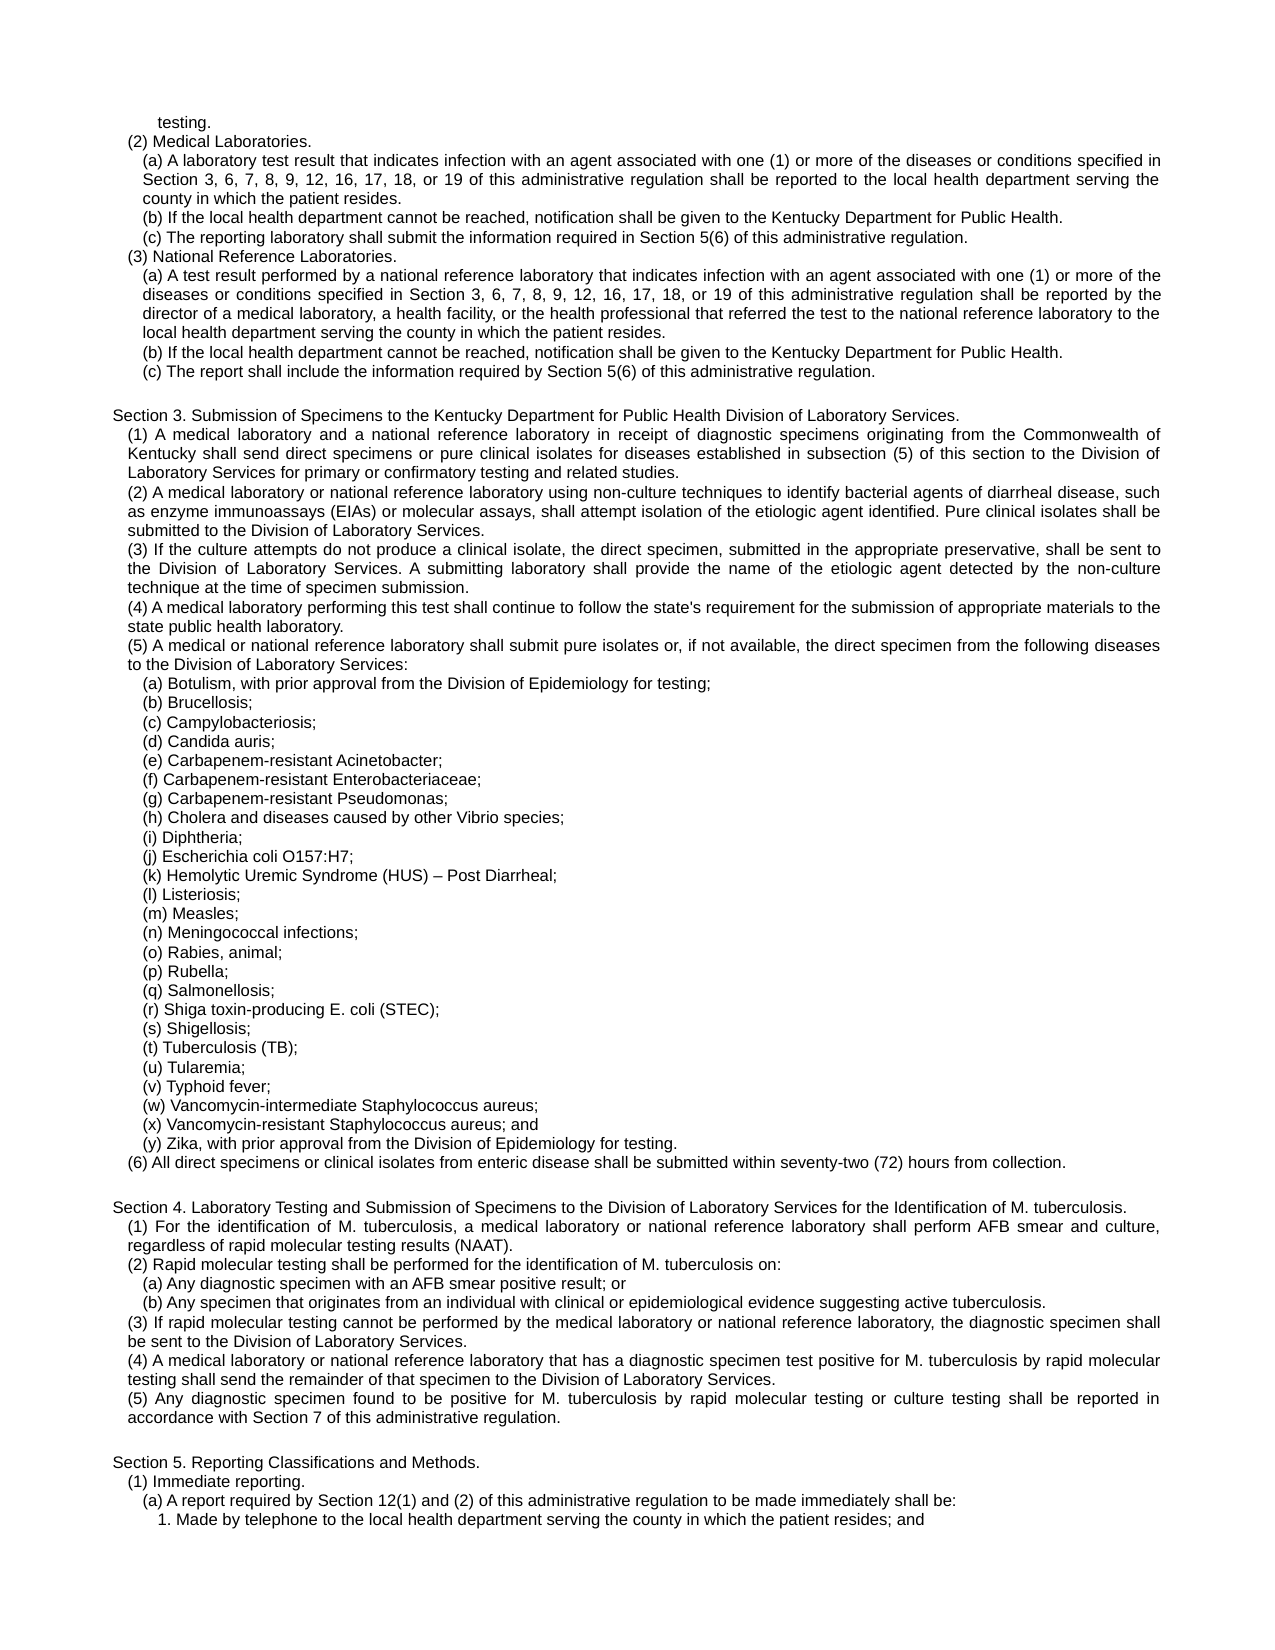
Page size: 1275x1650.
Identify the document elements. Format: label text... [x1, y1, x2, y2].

text Section 3. Submission of Specimens to the Kentucky Department for Public Health Division of Laboratory Services. [112, 406, 1162, 425]
text (b) If the local health department cannot be reached, notification shall be given to the Kentucky Department for Public Health. [142, 208, 1162, 227]
text (o) Rabies, animal; [142, 942, 1162, 962]
text (2) A medical laboratory or national reference laboratory using non-culture techniques to identify bacterial agents of diarrheal disease, such as enzyme immunoassays (EIAs) or molecular assays, shall attempt isolation of the etiologic agent identified. Pure clinical isolates shall be submitted to the Division of Laboratory Services. [127, 482, 1162, 540]
text (a) A laboratory test result that indicates infection with an agent associated with one (1) or more of the diseases or conditions specified in Section 3, 6, 7, 8, 9, 12, 16, 17, 18, or 19 of this administrative regulation shall be reported to the local health department serving the county in which the patient resides. [142, 151, 1162, 208]
text (2) Rapid molecular testing shall be performed for the identification of M. tuberculosis on: [127, 1255, 1162, 1274]
text (n) Meningococcal infections; [142, 923, 1162, 942]
text (1) Immediate reporting. [127, 1472, 1162, 1491]
text (w) Vancomycin-intermediate Staphylococcus aureus; [142, 1096, 1162, 1115]
text (u) Tularemia; [142, 1057, 1162, 1077]
text (m) Measles; [142, 904, 1162, 923]
text (x) Vancomycin-resistant Staphylococcus aureus; and [142, 1115, 1162, 1134]
text (h) Cholera and diseases caused by other Vibrio species; [142, 808, 1162, 827]
text (v) Typhoid fever; [142, 1077, 1162, 1096]
text (3) If rapid molecular testing cannot be performed by the medical laboratory or national reference laboratory, the diagnostic specimen shall be sent to the Division of Laboratory Services. [127, 1312, 1162, 1351]
text (c) The reporting laboratory shall submit the information required in Section 5(6) of this administrative regulation. [142, 227, 1162, 247]
text (3) If the culture attempts do not produce a clinical isolate, the direct specimen, submitted in the appropriate preservative, shall be sent to the Division of Laboratory Services. A submitting laboratory shall provide the name of the etiologic agent detected by the non-culture technique at the time of specimen submission. [127, 540, 1162, 597]
text (b) If the local health department cannot be reached, notification shall be given to the Kentucky Department for Public Health. [142, 342, 1162, 362]
text Section 5. Reporting Classifications and Methods. [112, 1452, 1162, 1472]
text (i) Diphtheria; [142, 827, 1162, 847]
text (y) Zika, with prior approval from the Division of Epidemiology for testing. [142, 1134, 1162, 1153]
text (j) Escherichia coli O157:H7; [142, 847, 1162, 866]
text 1. Made by telephone to the local health department serving the county in which the patient resides; and [157, 1510, 1162, 1529]
text (a) A test result performed by a national reference laboratory that indicates infection with an agent associated with one (1) or more of the diseases or conditions specified in Section 3, 6, 7, 8, 9, 12, 16, 17, 18, or 19 of this administrative regulation shall be reported by the director of a medical laboratory, a health facility, or the health professional that referred the test to the national reference laboratory to the local health department serving the county in which the patient resides. [142, 266, 1162, 342]
text (4) A medical laboratory or national reference laboratory that has a diagnostic specimen test positive for M. tuberculosis by rapid molecular testing shall send the remainder of that specimen to the Division of Laboratory Services. [127, 1351, 1162, 1389]
text (q) Salmonellosis; [142, 981, 1162, 1000]
text (1) A medical laboratory and a national reference laboratory in receipt of diagnostic specimens originating from the Commonwealth of Kentucky shall send direct specimens or pure clinical isolates for diseases established in subsection (5) of this section to the Division of Laboratory Services for primary or confirmatory testing and related studies. [127, 425, 1162, 482]
text (4) A medical laboratory performing this test shall continue to follow the state's requirement for the submission of appropriate materials to the state public health laboratory. [127, 597, 1162, 636]
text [157, 112, 1162, 132]
text (1) For the identification of M. tuberculosis, a medical laboratory or national reference laboratory shall perform AFB smear and culture, regardless of rapid molecular testing results (NAAT). [127, 1217, 1162, 1255]
text (b) Brucellosis; [142, 693, 1162, 712]
text (b) Any specimen that originates from an individual with clinical or epidemiological evidence suggesting active tuberculosis. [142, 1293, 1162, 1312]
text (2) Medical Laboratories. [127, 132, 1162, 151]
text (a) Any diagnostic specimen with an AFB smear positive result; or [142, 1274, 1162, 1293]
text (a) Botulism, with prior approval from the Division of Epidemiology for testing; [142, 674, 1162, 693]
text (s) Shigellosis; [142, 1019, 1162, 1038]
text Section 4. Laboratory Testing and Submission of Specimens to the Division of Laboratory Services for the Identification of M. tuberculosis. [112, 1197, 1162, 1217]
text (c) Campylobacteriosis; [142, 712, 1162, 732]
text (k) Hemolytic Uremic Syndrome (HUS) – Post Diarrheal; [142, 866, 1162, 885]
text (t) Tuberculosis (TB); [142, 1038, 1162, 1057]
text (p) Rubella; [142, 962, 1162, 981]
text (c) The report shall include the information required by Section 5(6) of this administrative regulation. [142, 362, 1162, 381]
text (6) All direct specimens or clinical isolates from enteric disease shall be submitted within seventy-two (72) hours from collection. [127, 1153, 1162, 1172]
text (5) A medical or national reference laboratory shall submit pure isolates or, if not available, the direct specimen from the following diseases to the Division of Laboratory Services: [127, 636, 1162, 674]
text (d) Candida auris; [142, 732, 1162, 751]
text (5) Any diagnostic specimen found to be positive for M. tuberculosis by rapid molecular testing or culture testing shall be reported in accordance with Section 7 of this administrative regulation. [127, 1389, 1162, 1427]
text (3) National Reference Laboratories. [127, 247, 1162, 266]
text (l) Listeriosis; [142, 885, 1162, 904]
text (f) Carbapenem-resistant Enterobacteriaceae; [142, 770, 1162, 789]
text (a) A report required by Section 12(1) and (2) of this administrative regulation to be made immediately shall be: [142, 1491, 1162, 1510]
text (g) Carbapenem-resistant Pseudomonas; [142, 789, 1162, 808]
text (r) Shiga toxin-producing E. coli (STEC); [142, 1000, 1162, 1019]
text (e) Carbapenem-resistant Acinetobacter; [142, 751, 1162, 770]
